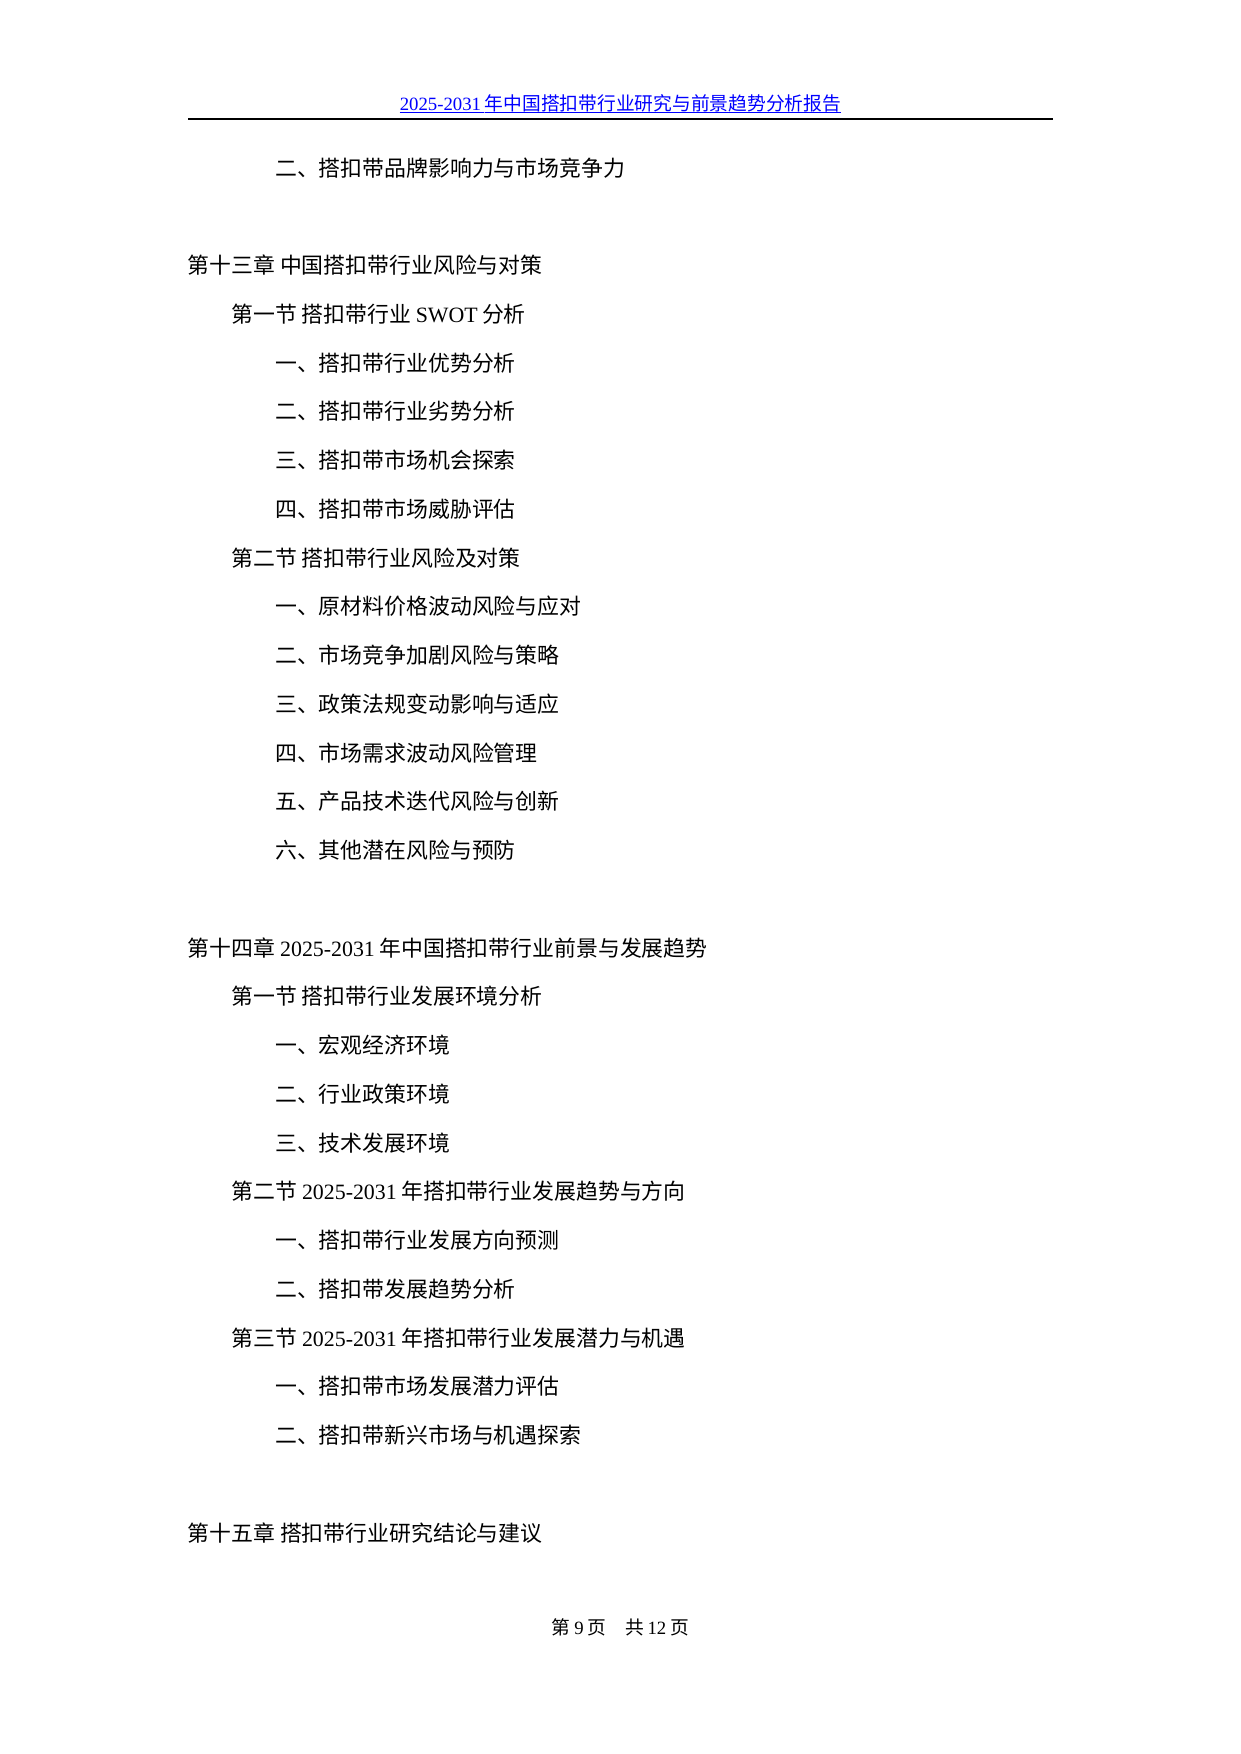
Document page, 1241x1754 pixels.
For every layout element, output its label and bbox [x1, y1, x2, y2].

text [187, 150, 1053, 1548]
